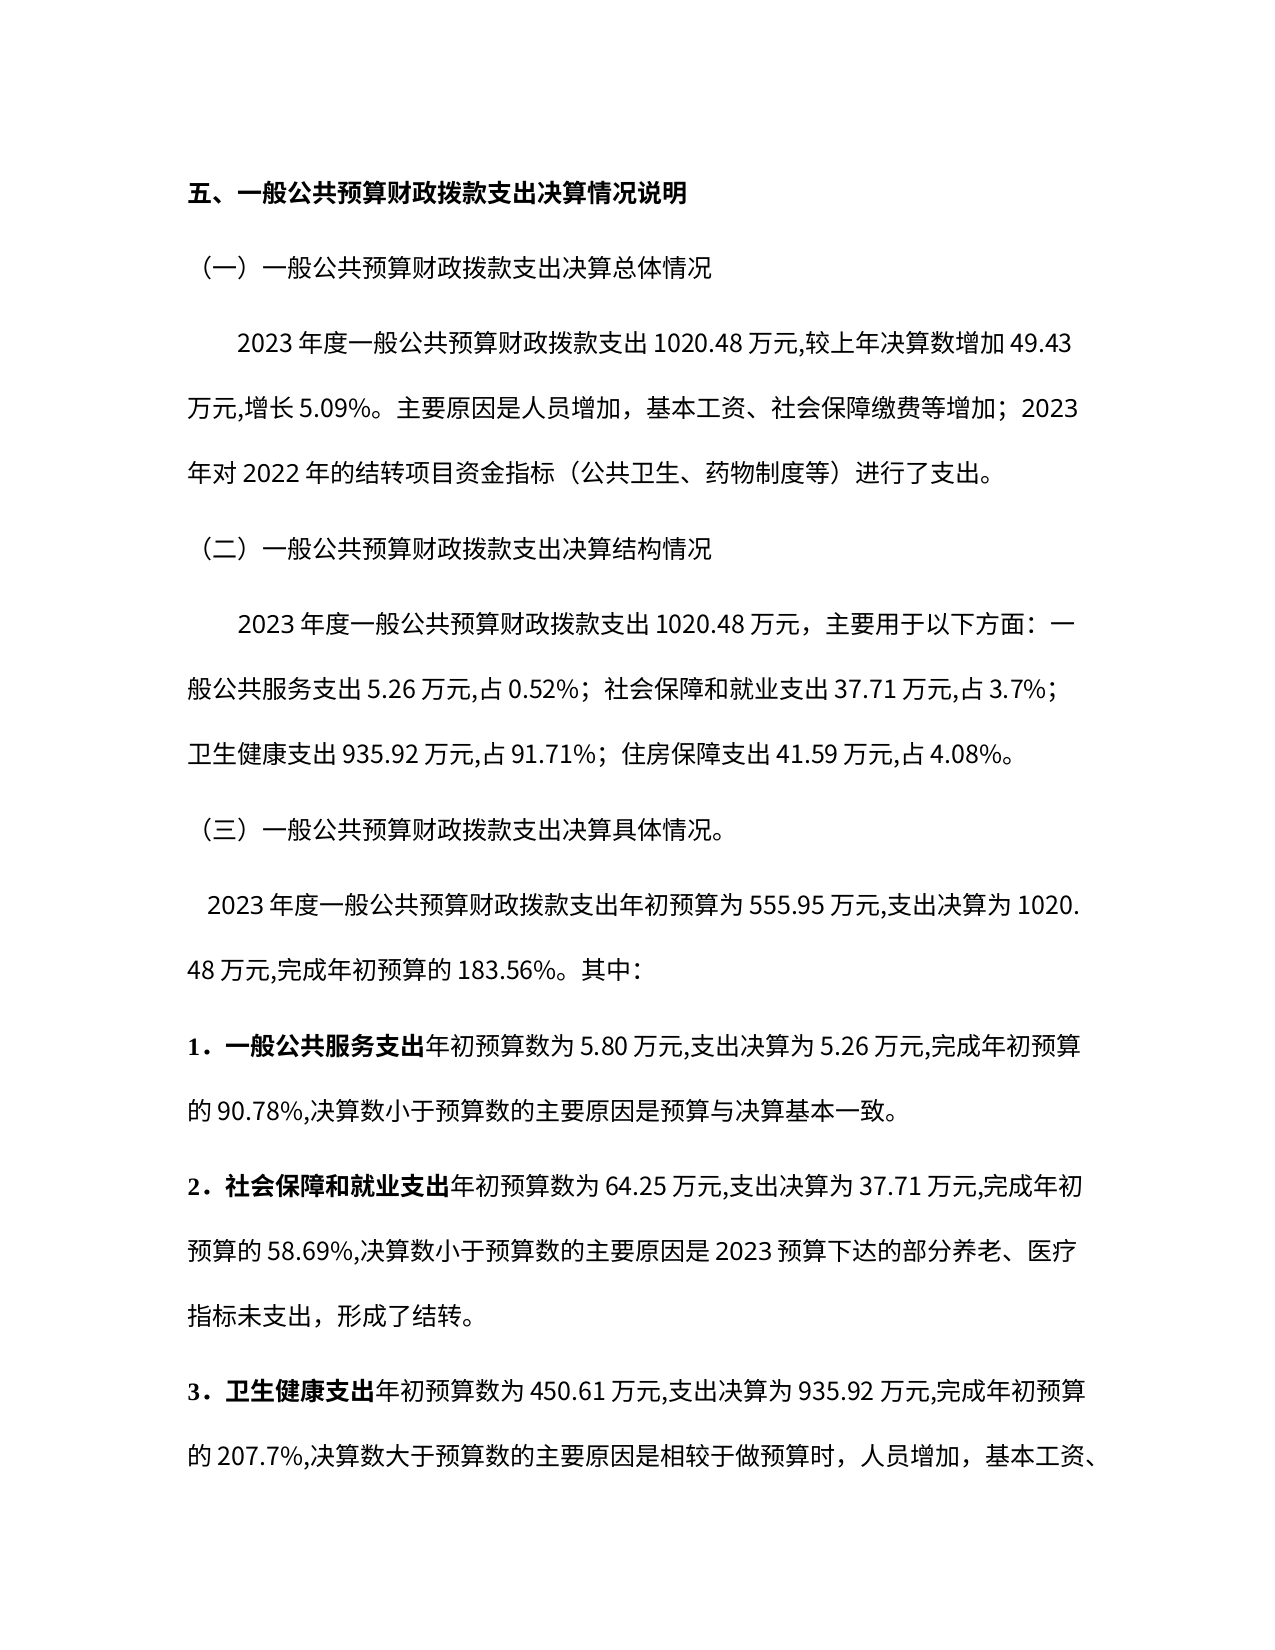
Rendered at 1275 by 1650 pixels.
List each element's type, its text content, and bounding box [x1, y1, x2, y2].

text 1．一般公共服务支出年初预算数为5.80万元,支出决算为5.26万元,完成年初预算的90.78%,决算数小于预算数的主要原因是预算与决算基本一致。 [187, 1012, 1087, 1142]
list 2023年度一般公共预算财政拨款支出1020.48万元，主要用于以下方面：一般公共服务支出5.26万元,占0.52%；社会保障和就业支出37.71万元,占3.7%；卫生健康支出935.92万元,占91.71%；住房保障支出41.59万元,占4.08%。 [187, 590, 1087, 785]
text （一）一般公共预算财政拨款支出决算总体情况 [187, 234, 1087, 299]
text 2．社会保障和就业支出年初预算数为64.25万元,支出决算为37.71万元,完成年初预算的58.69%,决算数小于预算数的主要原因是2023预算下达的部分养老、医疗指标未支出，形成了结转。 [187, 1152, 1087, 1347]
list 一般公共预算财政拨款支出决算具体情况。 [187, 796, 1087, 861]
list 一般公共预算财政拨款支出决算结构情况 [187, 515, 1087, 580]
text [187, 1357, 1087, 1487]
text 2023年度一般公共预算财政拨款支出1020.48万元,较上年决算数增加49.43万元,增长5.09%。主要原因是人员增加，基本工资、社会保障缴费等增加；2023年对2022年的结转项目资金指标（公共卫生、药物制度等）进行了支出。 [187, 309, 1087, 504]
list 2023年度一般公共预算财政拨款支出年初预算为555.95万元,支出决算为1020.48万元,完成年初预算的183.56%。其中： [187, 871, 1087, 1001]
text 五、一般公共预算财政拨款支出决算情况说明 [187, 159, 1087, 224]
